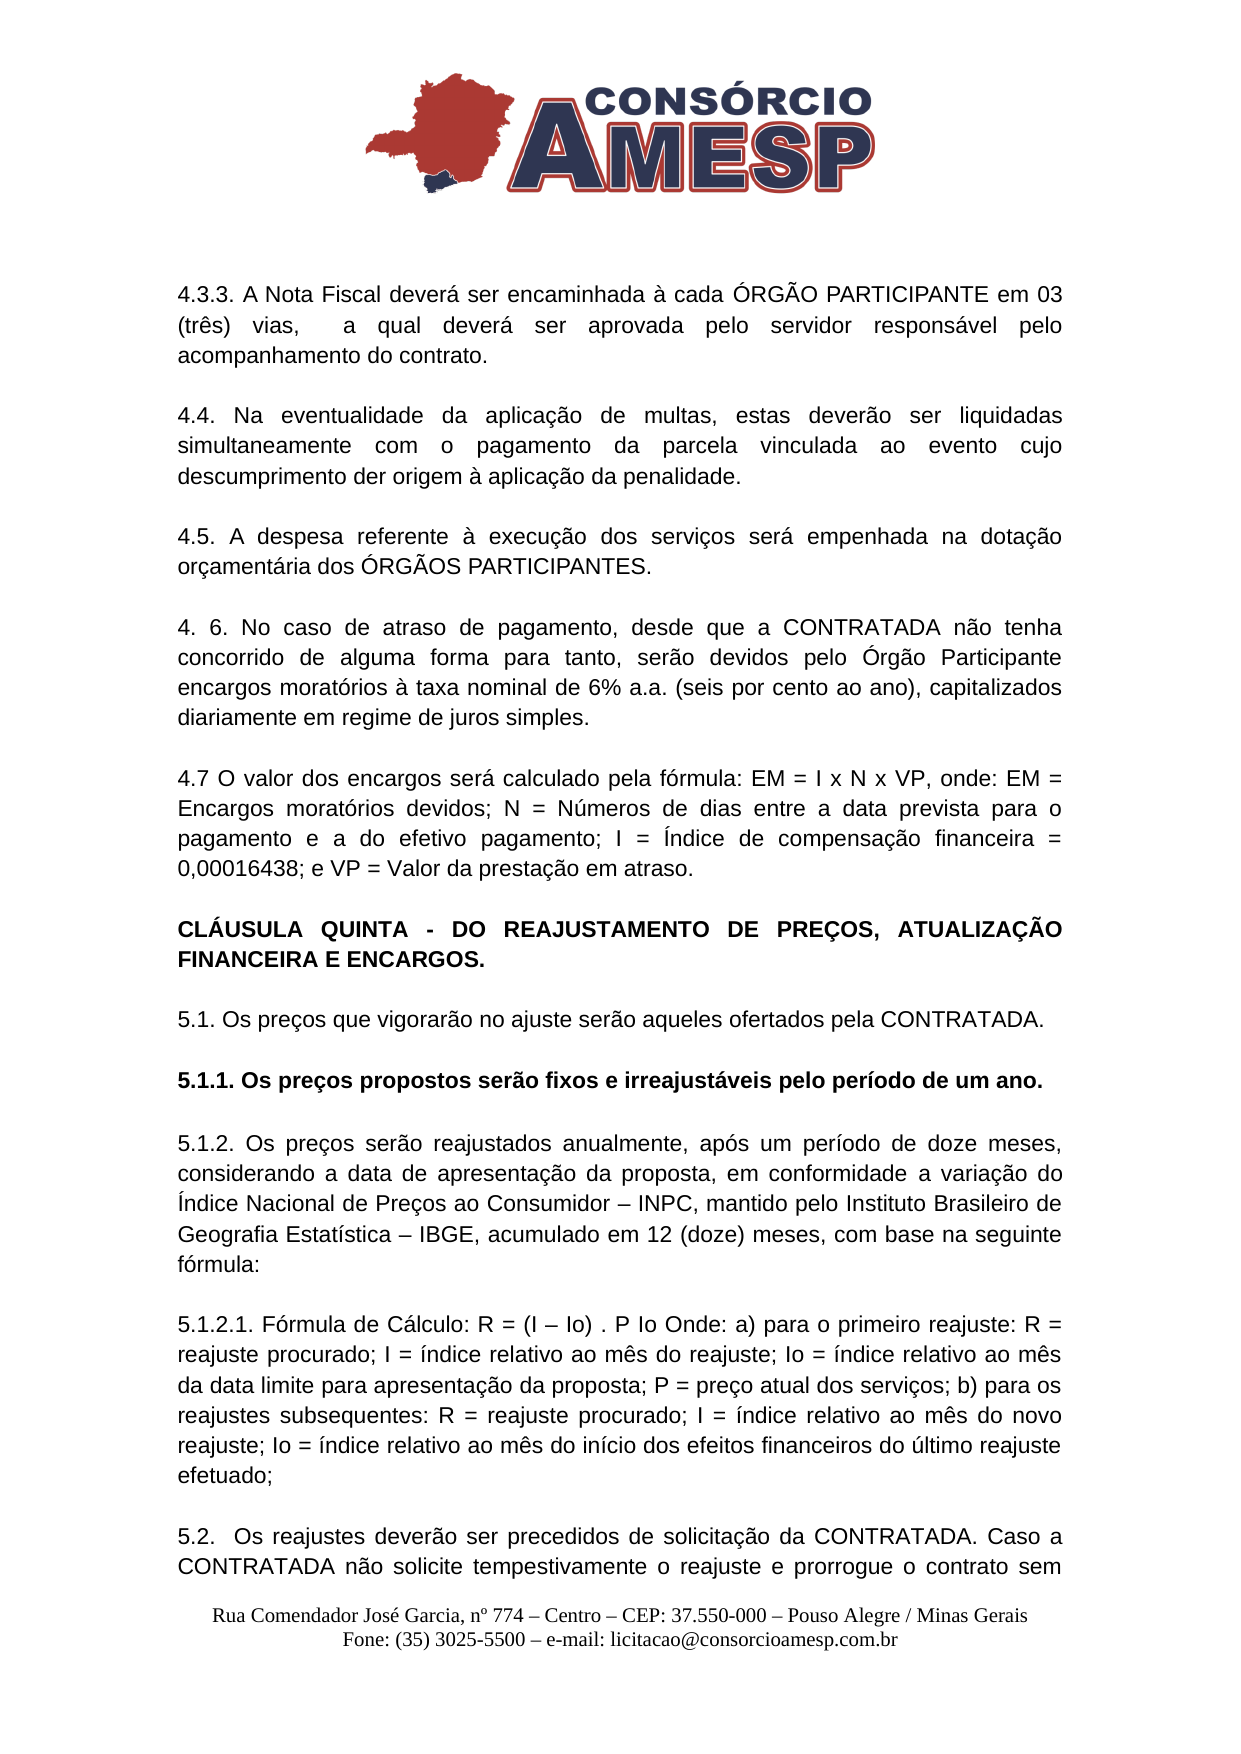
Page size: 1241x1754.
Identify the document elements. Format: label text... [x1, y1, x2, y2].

text 5.1. Os preços que vigorarão no ajuste serão aqueles ofertados pela CONTRATADA. [177, 1006, 1063, 1033]
text 5.1.2.1. Fórmula de Cálculo: R = (I – Io) . P Io Onde: a) para o primeiro reajuste: R = reajuste procurado; I = índice relativo ao mês do reajuste; Io = índice relativo ao mês da data limite para apresentação da proposta; P = preço atual dos serviços; b) para os reajustes subsequentes: R = reajuste procurado; I = índice relativo ao mês do novo reajuste; Io = índice relativo ao mês do início dos efeitos financeiros do último reajuste efetuado; [177, 1311, 1063, 1489]
picture [365, 73, 875, 194]
subtitle CLÁUSULA QUINTA - DO REAJUSTAMENTO DE PREÇOS, ATUALIZAÇÃO FINANCEIRA E ENCARGOS. [177, 916, 1063, 972]
text 4.3.3. A Nota Fiscal deverá ser encaminhada à cada ÓRGÃO PARTICIPANTE em 03 (três) vias, a qual deverá ser aprovada pelo servidor responsável pelo acompanhamento do contrato. [177, 281, 1063, 368]
text 4.4. Na eventualidade da aplicação de multas, estas deverão ser liquidadas simultaneamente com o pagamento da parcela vinculada ao evento cujo descumprimento der origem à aplicação da penalidade. [177, 402, 1063, 489]
text 4.5. A despesa referente à execução dos serviços será empenhada na dotação orçamentária dos ÓRGÃOS PARTICIPANTES. [177, 523, 1063, 579]
text 5.1.2. Os preços serão reajustados anualmente, após um período de doze meses, considerando a data de apresentação da proposta, em conformidade a variação do Índice Nacional de Preços ao Consumidor – INPC, mantido pelo Instituto Brasileiro de Geografia Estatística – IBGE, acumulado em 12 (doze) meses, com base na seguinte fórmula: [177, 1130, 1063, 1277]
text 4.7 O valor dos encargos será calculado pela fórmula: EM = I x N x VP, onde: EM = Encargos moratórios devidos; N = Números de dias entre a data prevista para o pagamento e a do efetivo pagamento; I = Índice de compensação financeira = 0,00016438; e VP = Valor da prestação em atraso. [177, 765, 1063, 882]
text 4. 6. No caso de atraso de pagamento, desde que a CONTRATADA não tenha concorrido de alguma forma para tanto, serão devidos pelo Órgão Participante encargos moratórios à taxa nominal de 6% a.a. (seis por cento ao ano), capitalizados diariamente em regime de juros simples. [177, 614, 1063, 731]
text 5.1.1. Os preços propostos serão fixos e irreajustáveis pelo período de um ano. [177, 1067, 1063, 1093]
